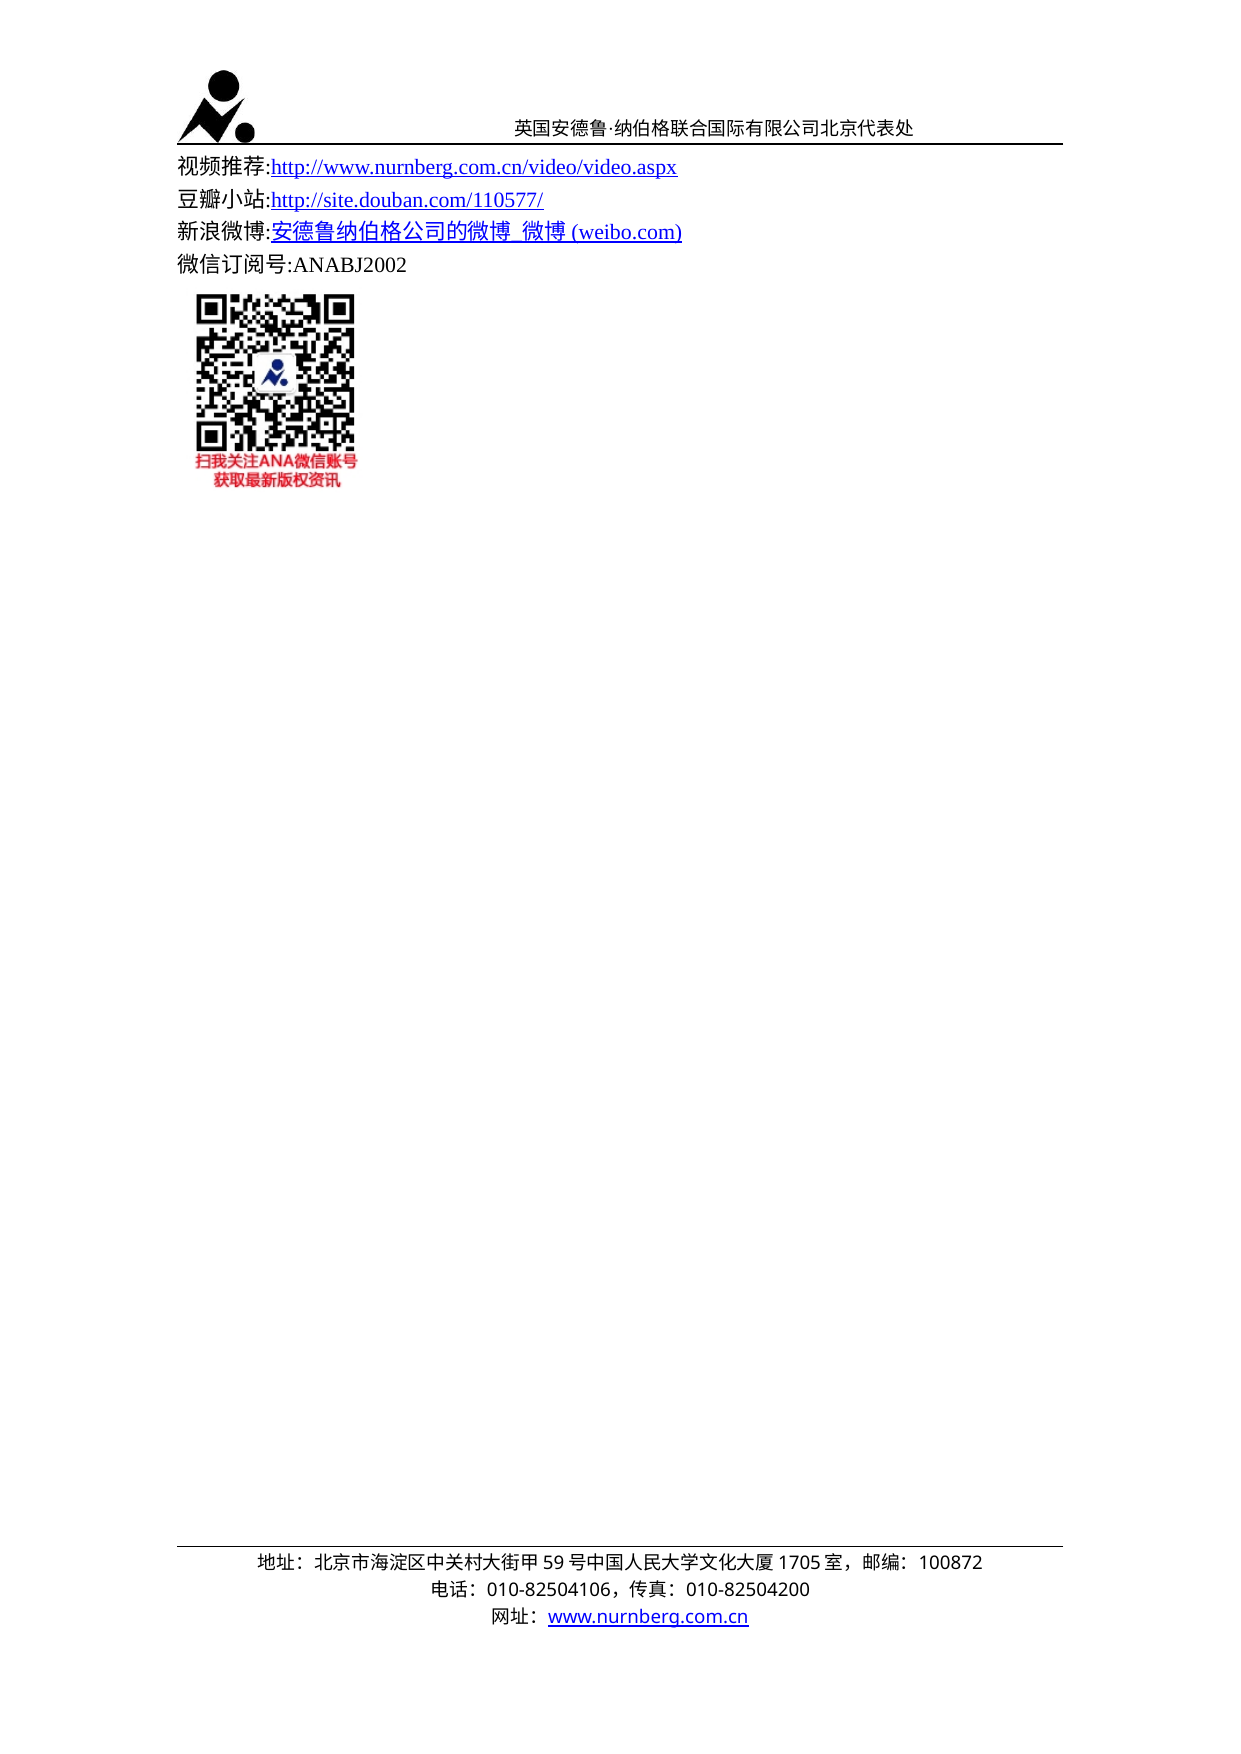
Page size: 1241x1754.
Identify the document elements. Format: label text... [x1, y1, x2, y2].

text 微信订阅号:ANABJ2002 [177, 246, 1063, 279]
text 视频推荐:http://www.nurnberg.com.cn/video/video.aspx [177, 149, 1063, 181]
picture [177, 70, 255, 143]
picture [177, 278, 374, 493]
text 豆瓣小站:http://site.douban.com/110577/ [177, 181, 1063, 214]
text 新浪微博:安德鲁纳伯格公司的微博_微博 (weibo.com) [571, 214, 1063, 246]
